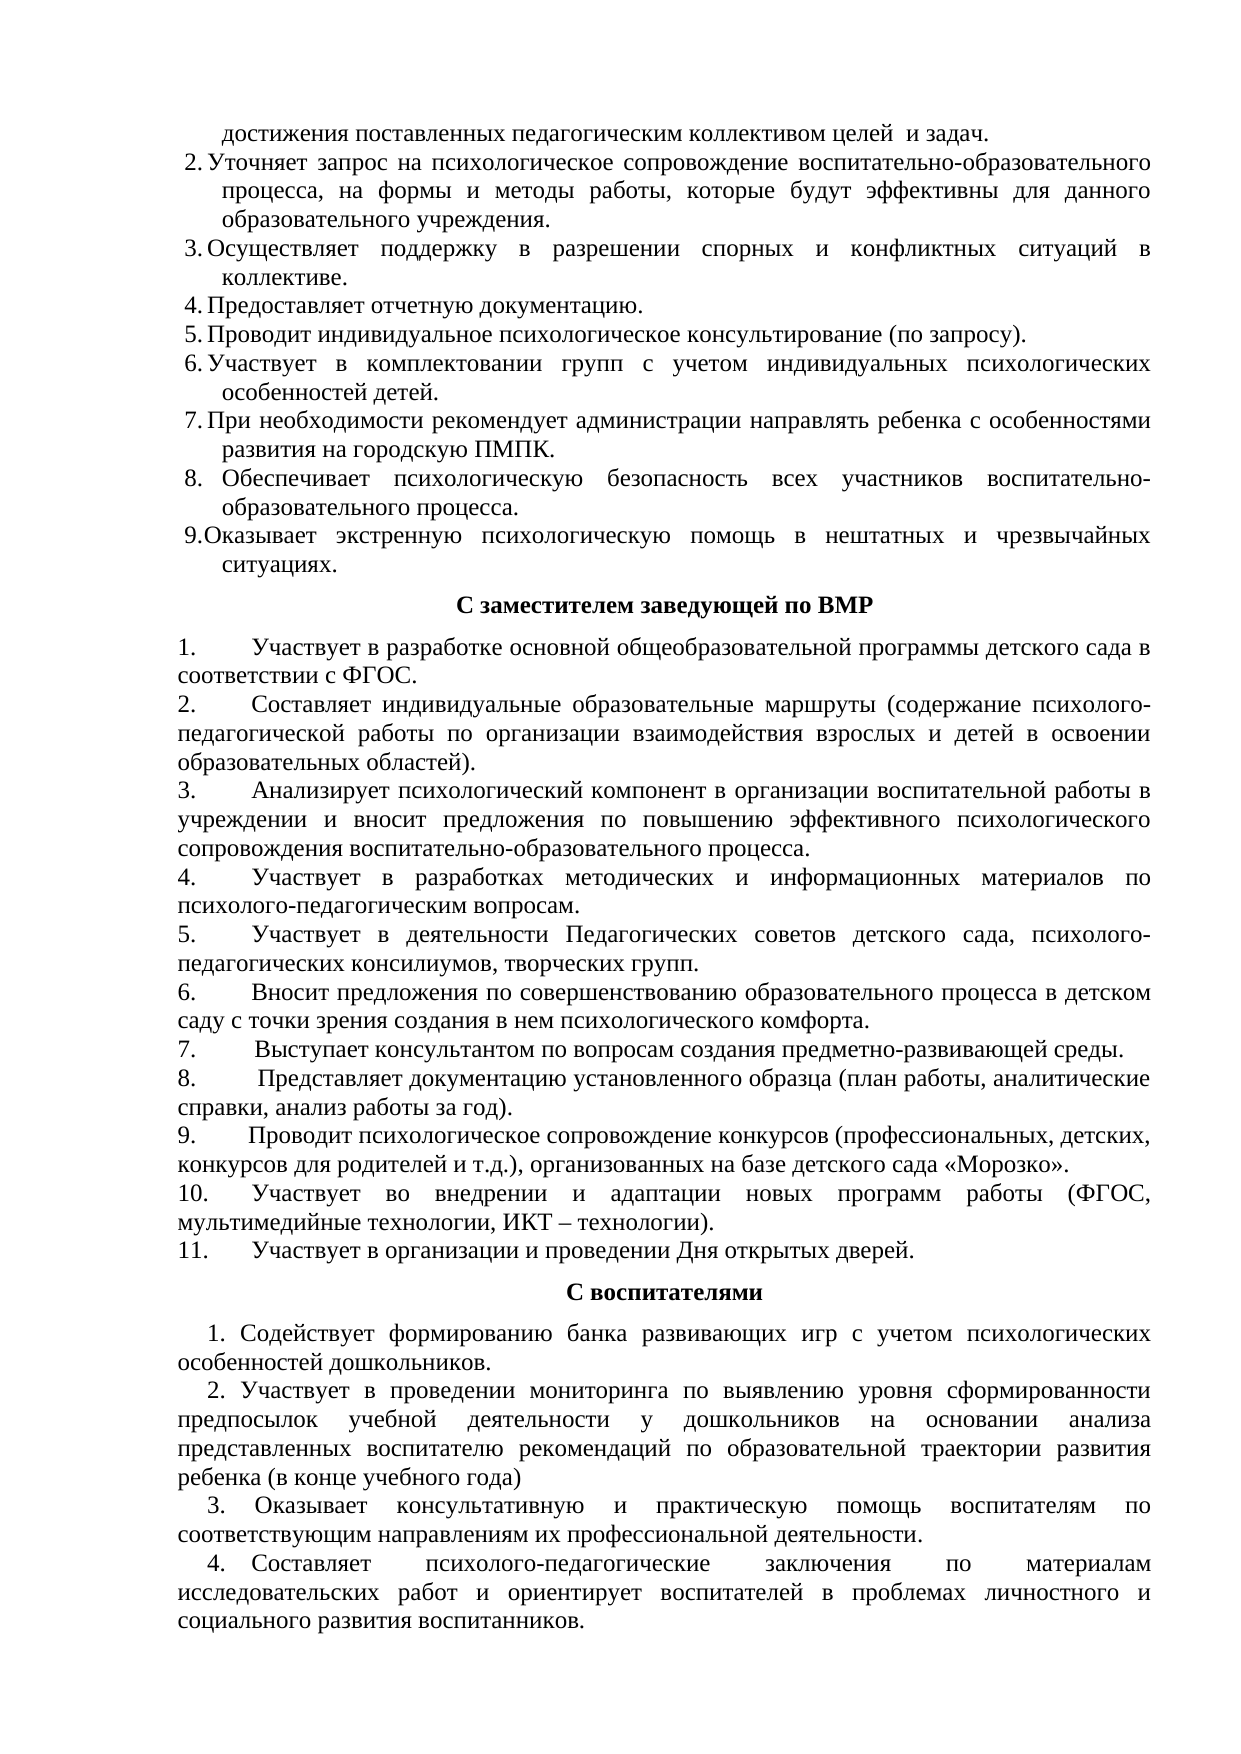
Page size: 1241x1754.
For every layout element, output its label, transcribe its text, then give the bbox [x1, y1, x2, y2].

text С заместителем заведующей по ВМР [177, 591, 1152, 619]
list Оказывает экстренную психологическую помощь в нештатных и чрезвычайных ситуациях. [184, 521, 1152, 578]
list Вносит предложения по совершенствованию образовательного процесса в детском саду с точки зрения создания в нем психологического комфорта. [177, 977, 1152, 1034]
list Проводит психологическое сопровождение конкурсов (профессиональных, детских, конкурсов для родителей и т.д.), организованных на базе детского сада «Морозко». [177, 1121, 1152, 1178]
text С воспитателями [177, 1277, 1152, 1306]
list Участвует во внедрении и адаптации новых программ работы (ФГОС, мультимедийные технологии, ИКТ – технологии). [177, 1178, 1152, 1236]
list Представляет документацию установленного образца (план работы, аналитические справки, анализ работы за год). [177, 1063, 1152, 1121]
list Проводит индивидуальное психологическое консультирование (по запросу). [184, 319, 1152, 348]
list Участвует в комплектовании групп с учетом индивидуальных психологических особенностей детей. [184, 348, 1152, 406]
list Составляет психолого-педагогические заключения по материалам исследовательских работ и ориентирует воспитателей в проблемах личностного и социального развития воспитанников. [177, 1548, 1152, 1634]
list Обеспечивает психологическую безопасность всех участников воспитательно-образовательного процесса. [184, 463, 1152, 521]
list Выступает консультантом по вопросам создания предметно-развивающей среды. [177, 1034, 1152, 1063]
text 3. Оказывает консультативную и практическую помощь воспитателям по соответствующим направлениям их профессиональной деятельности. [177, 1491, 1152, 1548]
list Уточняет запрос на психологическое сопровождение воспитательно-образовательного процесса, на формы и методы работы, которые будут эффективны для данного образовательного учреждения. [184, 147, 1152, 233]
list Участвует в разработках методических и информационных материалов по психолого-педагогическим вопросам. [177, 862, 1152, 919]
list Составляет индивидуальные образовательные маршруты (содержание психолого-педагогической работы по организации взаимодействия взрослых и детей в освоении образовательных областей). [177, 689, 1152, 776]
list Участвует в разработке основной общеобразовательной программы детского сада в соответствии с ФГОС. [177, 632, 1152, 689]
list Участвует в организации и проведении Дня открытых дверей. [177, 1236, 1152, 1264]
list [184, 118, 1152, 147]
list Предоставляет отчетную документацию. [184, 291, 1152, 319]
text 1. Содействует формированию банка развивающих игр с учетом психологических особенностей дошкольников. [177, 1318, 1152, 1376]
list Анализирует психологический компонент в организации воспитательной работы в учреждении и вносит предложения по повышению эффективного психологического сопровождения воспитательно-образовательного процесса. [177, 776, 1152, 862]
list Осуществляет поддержку в разрешении спорных и конфликтных ситуаций в коллективе. [184, 233, 1152, 291]
text 2. Участвует в проведении мониторинга по выявлению уровня сформированности предпосылок учебной деятельности у дошкольников на основании анализа представленных воспитателю рекомендаций по образовательной траектории развития ребенка (в конце учебного года) [177, 1376, 1152, 1491]
list Участвует в деятельности Педагогических советов детского сада, психолого-педагогических консилиумов, творческих групп. [177, 919, 1152, 977]
list При необходимости рекомендует администрации направлять ребенка с особенностями развития на городскую ПМПК. [184, 406, 1152, 463]
